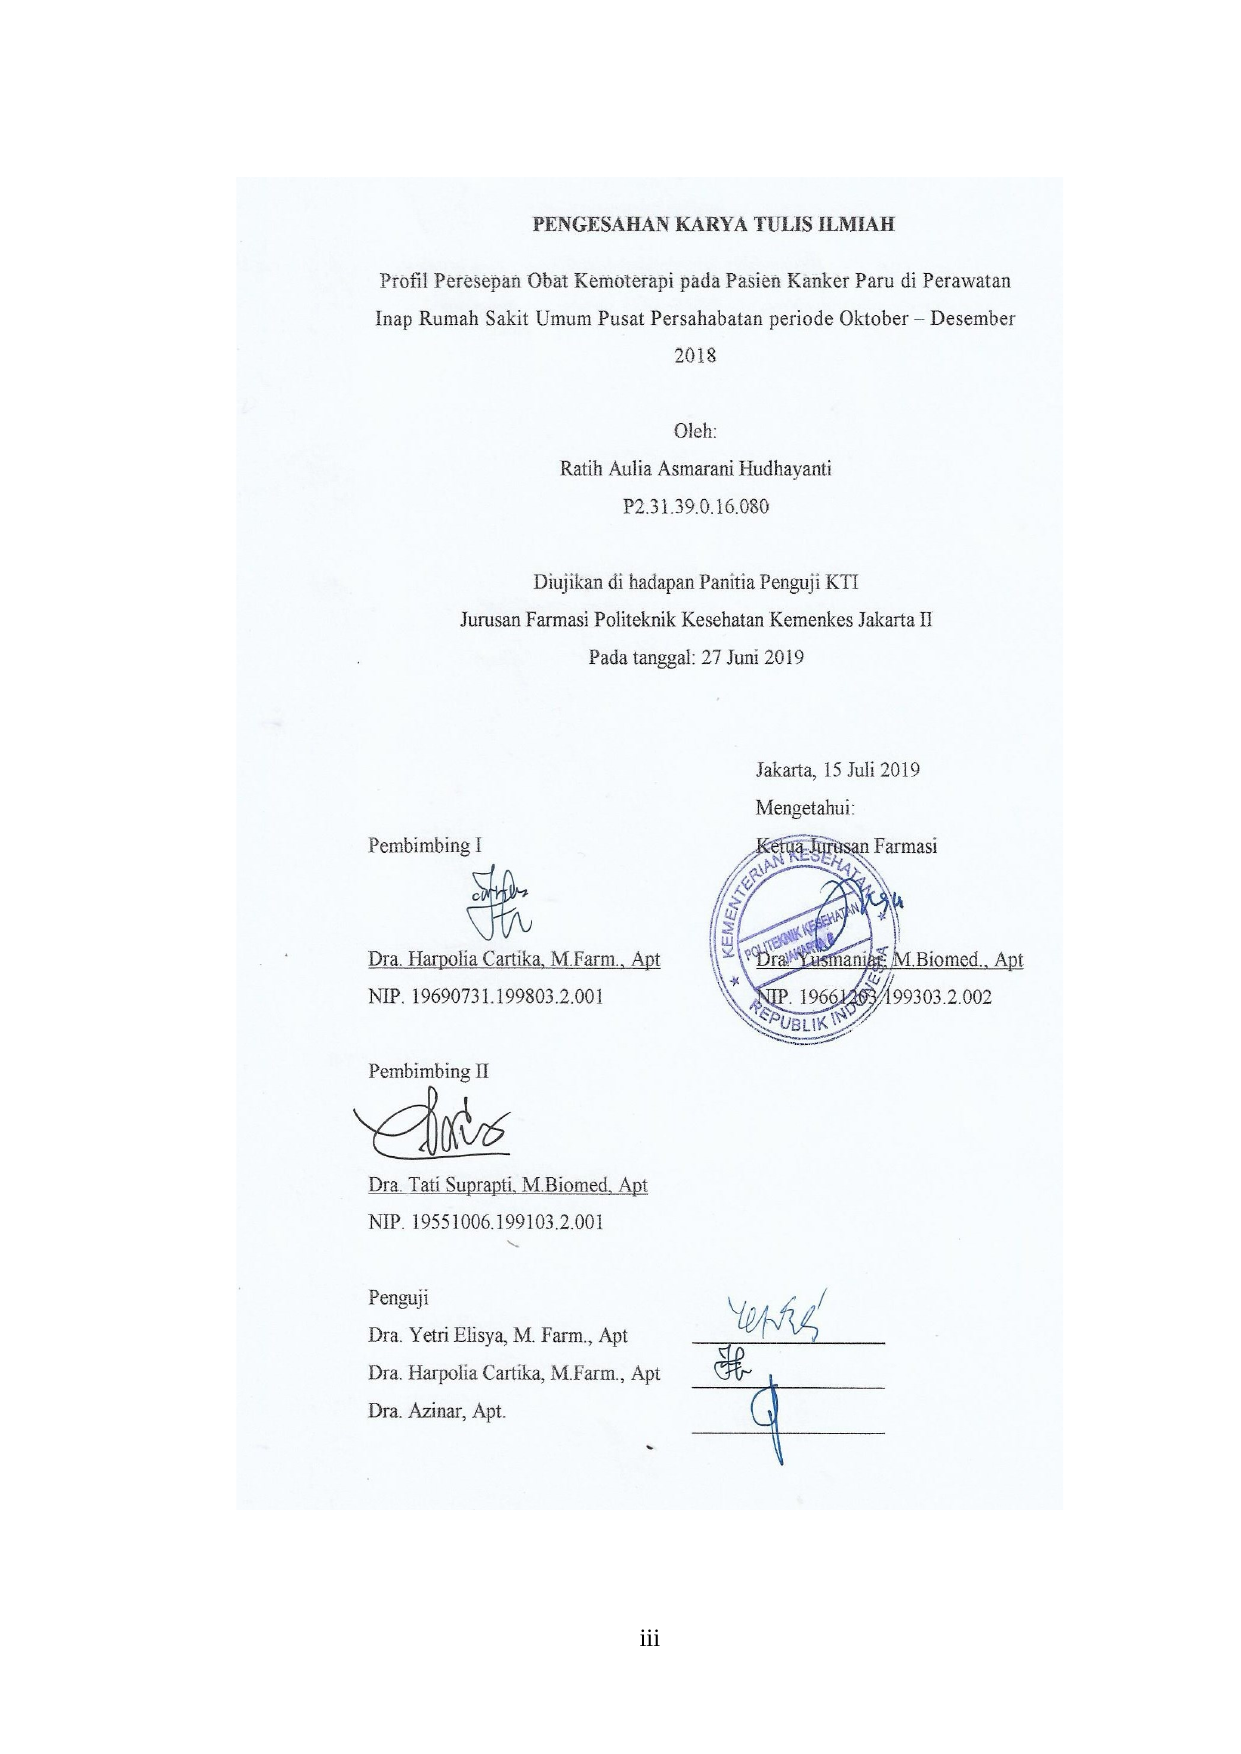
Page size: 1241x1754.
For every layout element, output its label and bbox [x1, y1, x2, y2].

picture [236, 177, 1064, 1510]
